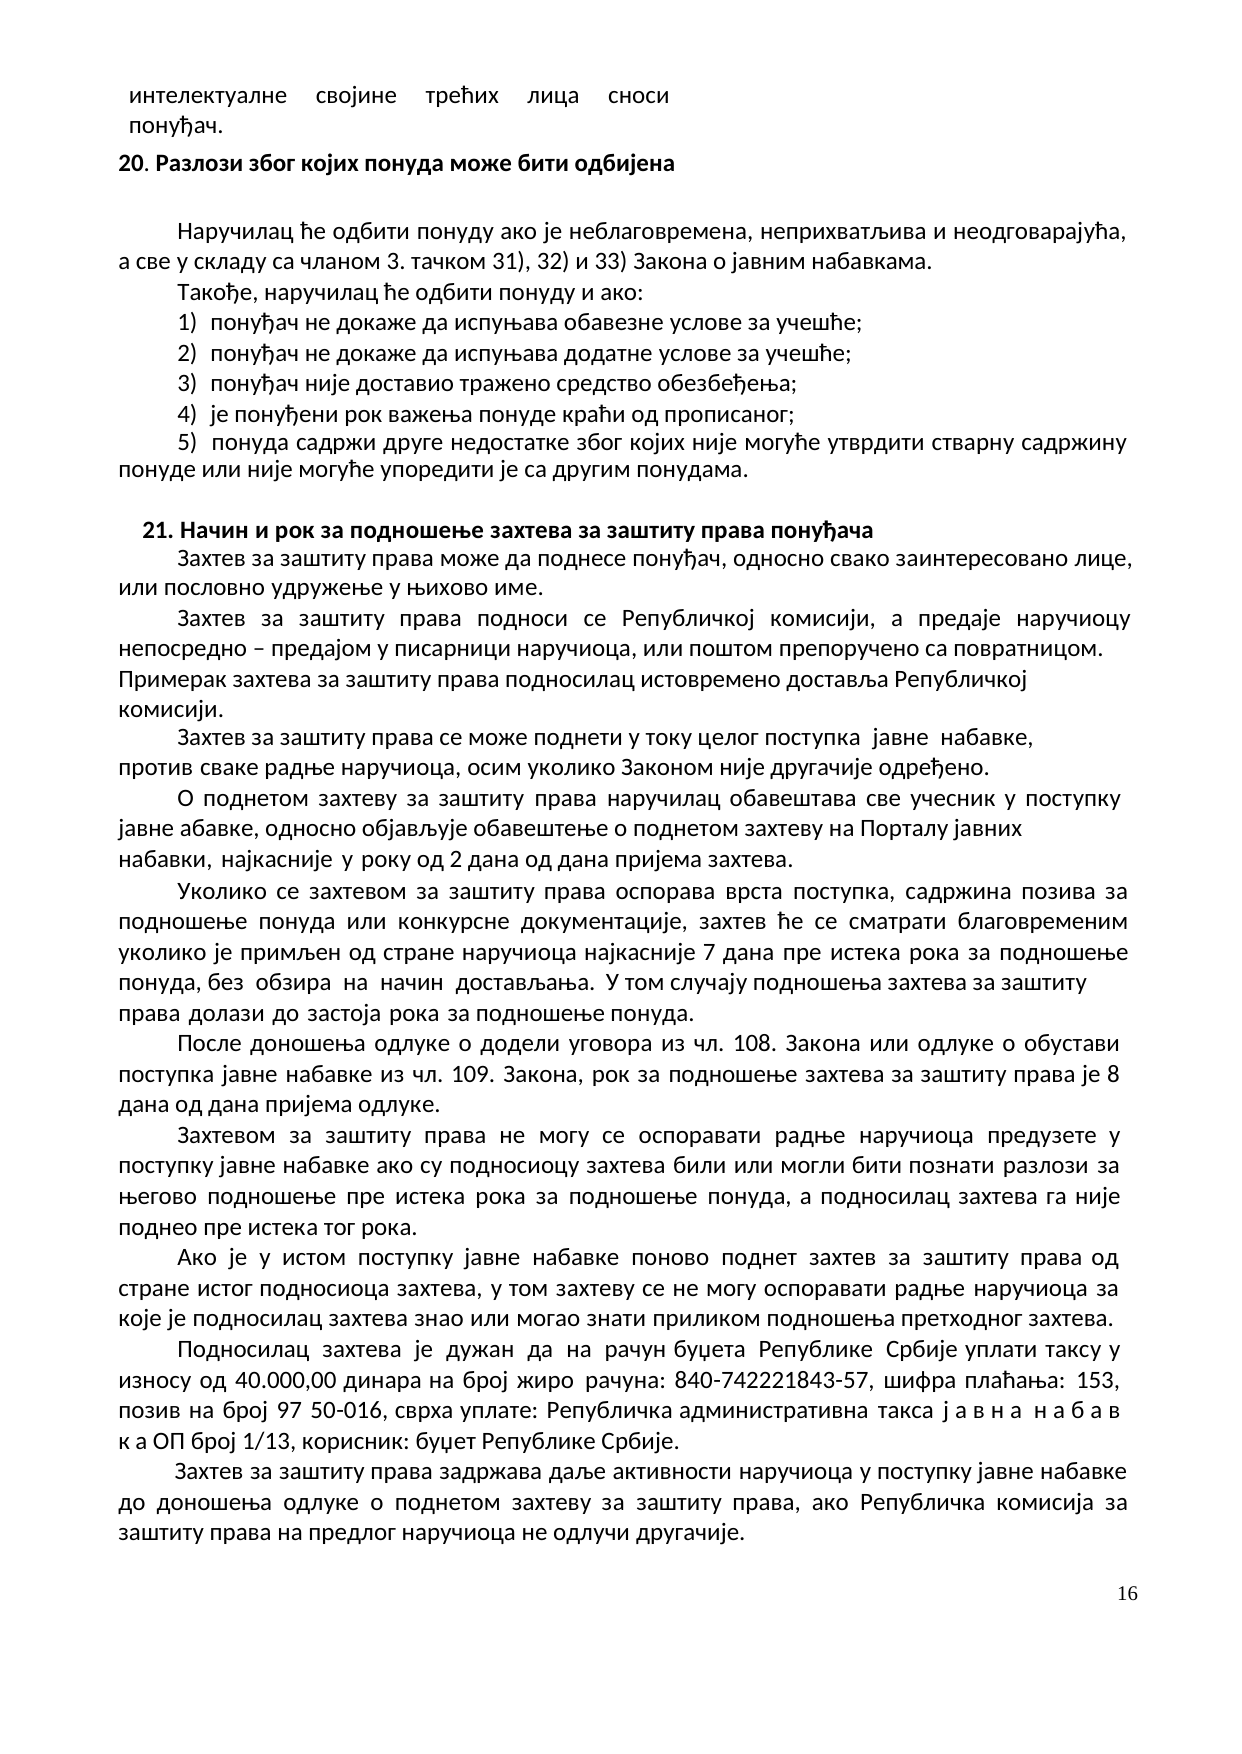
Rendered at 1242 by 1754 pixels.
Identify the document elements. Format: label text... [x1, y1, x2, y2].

text 2) понуђач не докаже да испуњава додатне услове за учешће; [177, 337, 1137, 367]
text 21. Начин и рок за подношење захтева за заштиту права понуђача [124, 514, 891, 544]
text набавки, најкасније у року од 2 дана од дана пријема захтева. [118, 843, 1137, 873]
text Подносилац захтева је дужан да на рачун буџета Републике Србије уплати таксу у изнoсу од 40.000,00 динара на број жиро рачуна: 840-742221843-57, шифра плаћања: 153, позив на број 97 50-016, сврха уплате: Републичка административна такса ј а в н а н а б а в к а ОП број 1/13, корисник: буџет Републике Србије. [118, 1333, 1120, 1455]
text 5) понуда садржи друге недостатке због којих није могуће утврдити стварну садржину понуде или није могуће упоредити је са другим понудама. [118, 429, 1127, 483]
text Уколико се захтевом за заштиту права оспорава врста поступка, садржина позива за подношење понуда или конкурсне документације, захтев ће се сматрати благовременим уколико је примљен од стране наручиоца најкасније 7 дана пре истека рока за подношење понуда, без обзира на начин достављања. У том случају подношења захтева за заштиту [118, 875, 1128, 997]
text О поднетом захтеву за заштиту права наручилац обавештава све учесник у поступку јавне абавке, односно објављује обавештење о поднетом захтеву на Порталу јавних [118, 782, 1121, 843]
text права долази до застоја рока за подношење понуда. [118, 997, 1137, 1028]
text или пословно удружење у њихово име. [118, 571, 1137, 602]
text против сваке радње наручиоца, осим уколико Законом није другачије одређено. [118, 751, 1137, 782]
text Захтевом за заштиту права не могу се оспоравати радње наручиоца предузете у поступку јавне набавке ако су подносиоцу захтева били или могли бити познати разлози за његово подношење пре истека рока за подношење понуда, а подносилац захтева га није поднео пре истека тог рока. [118, 1119, 1120, 1241]
text 3) понуђач није доставио тражено средство обезбеђења; [177, 367, 1137, 398]
text Захтев за заштиту права подноси се Републичкој комисији, а предаје наручиоцу непосредно – предајом у писарници наручиоца, или поштом препоручено са повратницом. [118, 602, 1131, 663]
text После доношења одлуке о додели уговора из чл. 108. Закона или одлуке о обустави поступка јавне набавке из чл. 109. Закона, рок за подношење захтева за заштиту права је 8 дана од дана пријема одлуке. [118, 1028, 1120, 1119]
text 1) понуђач не докаже да испуњава обавезне услове за учешће; [177, 306, 1137, 337]
text 20. Разлози због којих понуда може бити одбијена [118, 147, 1137, 177]
text Ако је у истом поступку јавне набавке поново поднет захтев за заштиту права од стране истог подносиоца захтева, у том захтеву се не могу оспоравати радње наручиоца за које је подносилац захтева знао или могао знати приликом подношења претходног захтева. [118, 1241, 1119, 1333]
text Такође, наручилац ће одбити понуду и ако: [177, 276, 1137, 306]
text Захтев за заштиту права се може поднети у току целог поступка јавне набавке, [177, 724, 1137, 751]
text Примерак захтева за заштиту права подносилац истовремено доставља Републичкој комисији. [118, 663, 1120, 724]
text Захтев за заштиту права може да поднесе понуђач, односно свако заинтересовано лице, [177, 544, 1137, 571]
text Захтев за заштиту права задржава даље активности наручиоца у поступку јавне набавке до доношења одлуке о поднетом захтеву за заштиту права, ако Републичка комисија за заштиту права на предлог наручиоца не одлучи другачије. [118, 1455, 1128, 1547]
text 4) је понуђени рок важења понуде краћи од прописаног; [177, 398, 1137, 428]
text интелектуалне својине трећих лица сноси понуђач. [128, 79, 669, 140]
text Наручилац ће одбити понуду ако је неблаговремена, неприхватљива и неодговарајућа, а све у складу са чланом 3. тачком 31), 32) и 33) Закона о јавним набавкама. [118, 215, 1127, 276]
